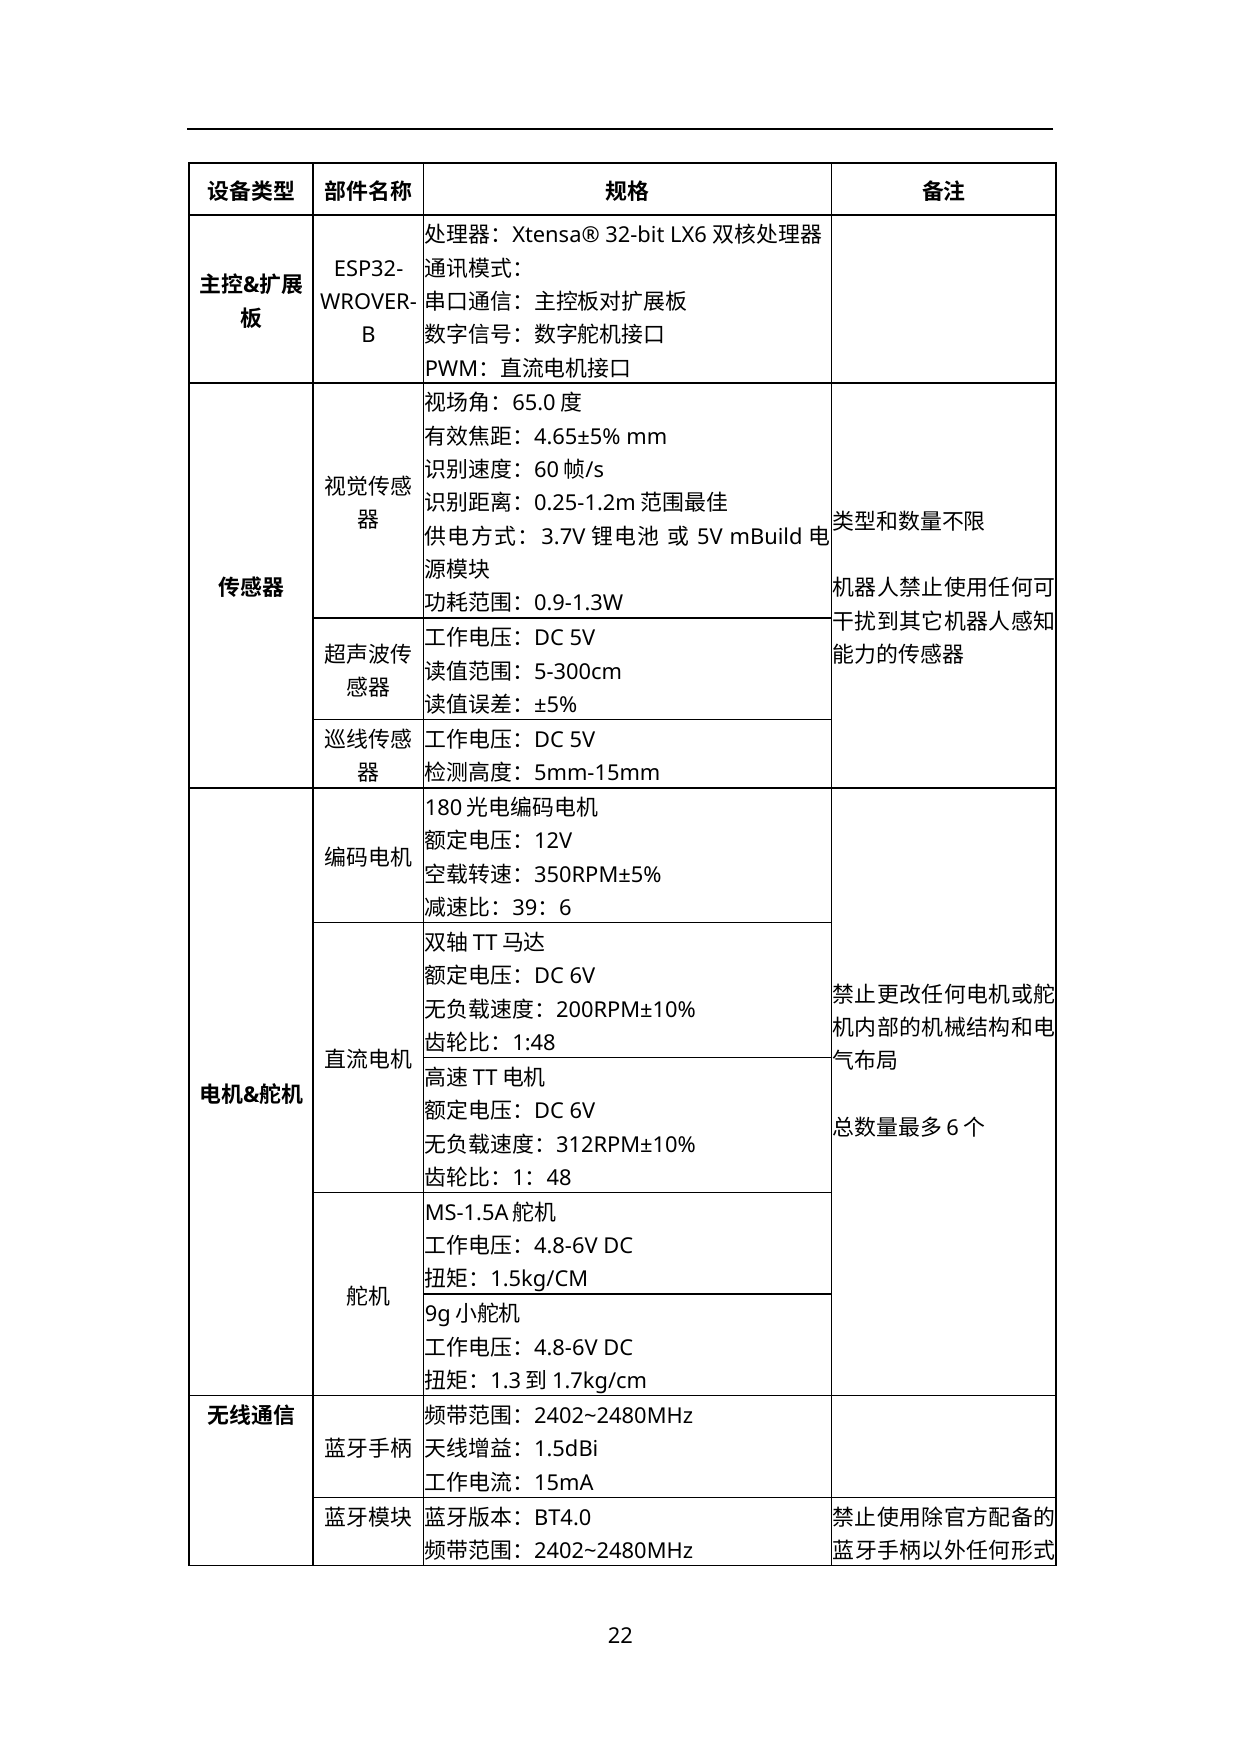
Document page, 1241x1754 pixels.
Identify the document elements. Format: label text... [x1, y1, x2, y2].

table_header 部件名称 [314, 164, 423, 214]
table_cell [832, 216, 1055, 382]
table_cell 视场角：65.0度 有效焦距：4.65±5% mm 识别速度：60帧/s 识别距离：0.25-1.2m范围最佳 供电方式：3.7V锂电池 或 5V mBuild电源模块 功耗范围：0.9-1.3W [424, 384, 831, 617]
table_cell 处理器：Xtensa® 32-bit LX6 双核处理器 通讯模式： 串口通信：主控板对扩展板 数字信号：数字舵机接口 PWM：直流电机接口 [424, 216, 831, 382]
table_cell ESP32-WROVER-B [314, 216, 423, 382]
table_cell 频带范围：2402~2480MHz 天线增益：1.5dBi 工作电流：15mA [424, 1396, 831, 1496]
table_cell 传感器 [190, 384, 312, 787]
table_cell 180光电编码电机 额定电压：12V 空载转速：350RPM±5% 减速比：39：6 [424, 789, 831, 922]
table_cell 工作电压：DC 5V 检测高度：5mm-15mm [424, 720, 831, 787]
table_cell 9g小舵机 工作电压：4.8-6V DC 扭矩：1.3到1.7kg/cm [424, 1295, 831, 1395]
table_cell [832, 1396, 1055, 1496]
table_cell 巡线传感器 [314, 720, 423, 787]
table_cell 蓝牙模块 [314, 1498, 423, 1564]
table_cell 工作电压：DC 5V 读值范围：5-300cm 读值误差：±5% [424, 619, 831, 719]
table_cell 高速TT电机 额定电压：DC 6V 无负载速度：312RPM±10% 齿轮比：1：48 [424, 1058, 831, 1192]
table_header 规格 [424, 164, 831, 214]
table_cell 类型和数量不限 机器人禁止使用任何可干扰到其它机器人感知能力的传感器 [832, 384, 1055, 787]
table_cell 无线通信 [190, 1396, 312, 1564]
table_cell 舵机 [314, 1193, 423, 1395]
table_cell 电机&舵机 [190, 789, 312, 1395]
table_cell 编码电机 [314, 789, 423, 922]
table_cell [832, 1498, 1055, 1564]
table_cell 蓝牙手柄 [314, 1396, 423, 1496]
table_header 备注 [832, 164, 1055, 214]
table_cell 视觉传感器 [314, 384, 423, 617]
table_header 设备类型 [190, 164, 312, 214]
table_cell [424, 1498, 831, 1564]
table_cell 直流电机 [314, 923, 423, 1192]
table_cell 超声波传感器 [314, 619, 423, 719]
table_cell MS-1.5A舵机 工作电压：4.8-6V DC 扭矩：1.5kg/CM [424, 1193, 831, 1293]
table_cell 禁止更改任何电机或舵机内部的机械结构和电气布局 总数量最多6个 [832, 789, 1055, 1395]
table_cell 主控&扩展板 [190, 216, 312, 382]
table_cell 双轴TT马达 额定电压：DC 6V 无负载速度：200RPM±10% 齿轮比：1:48 [424, 923, 831, 1057]
